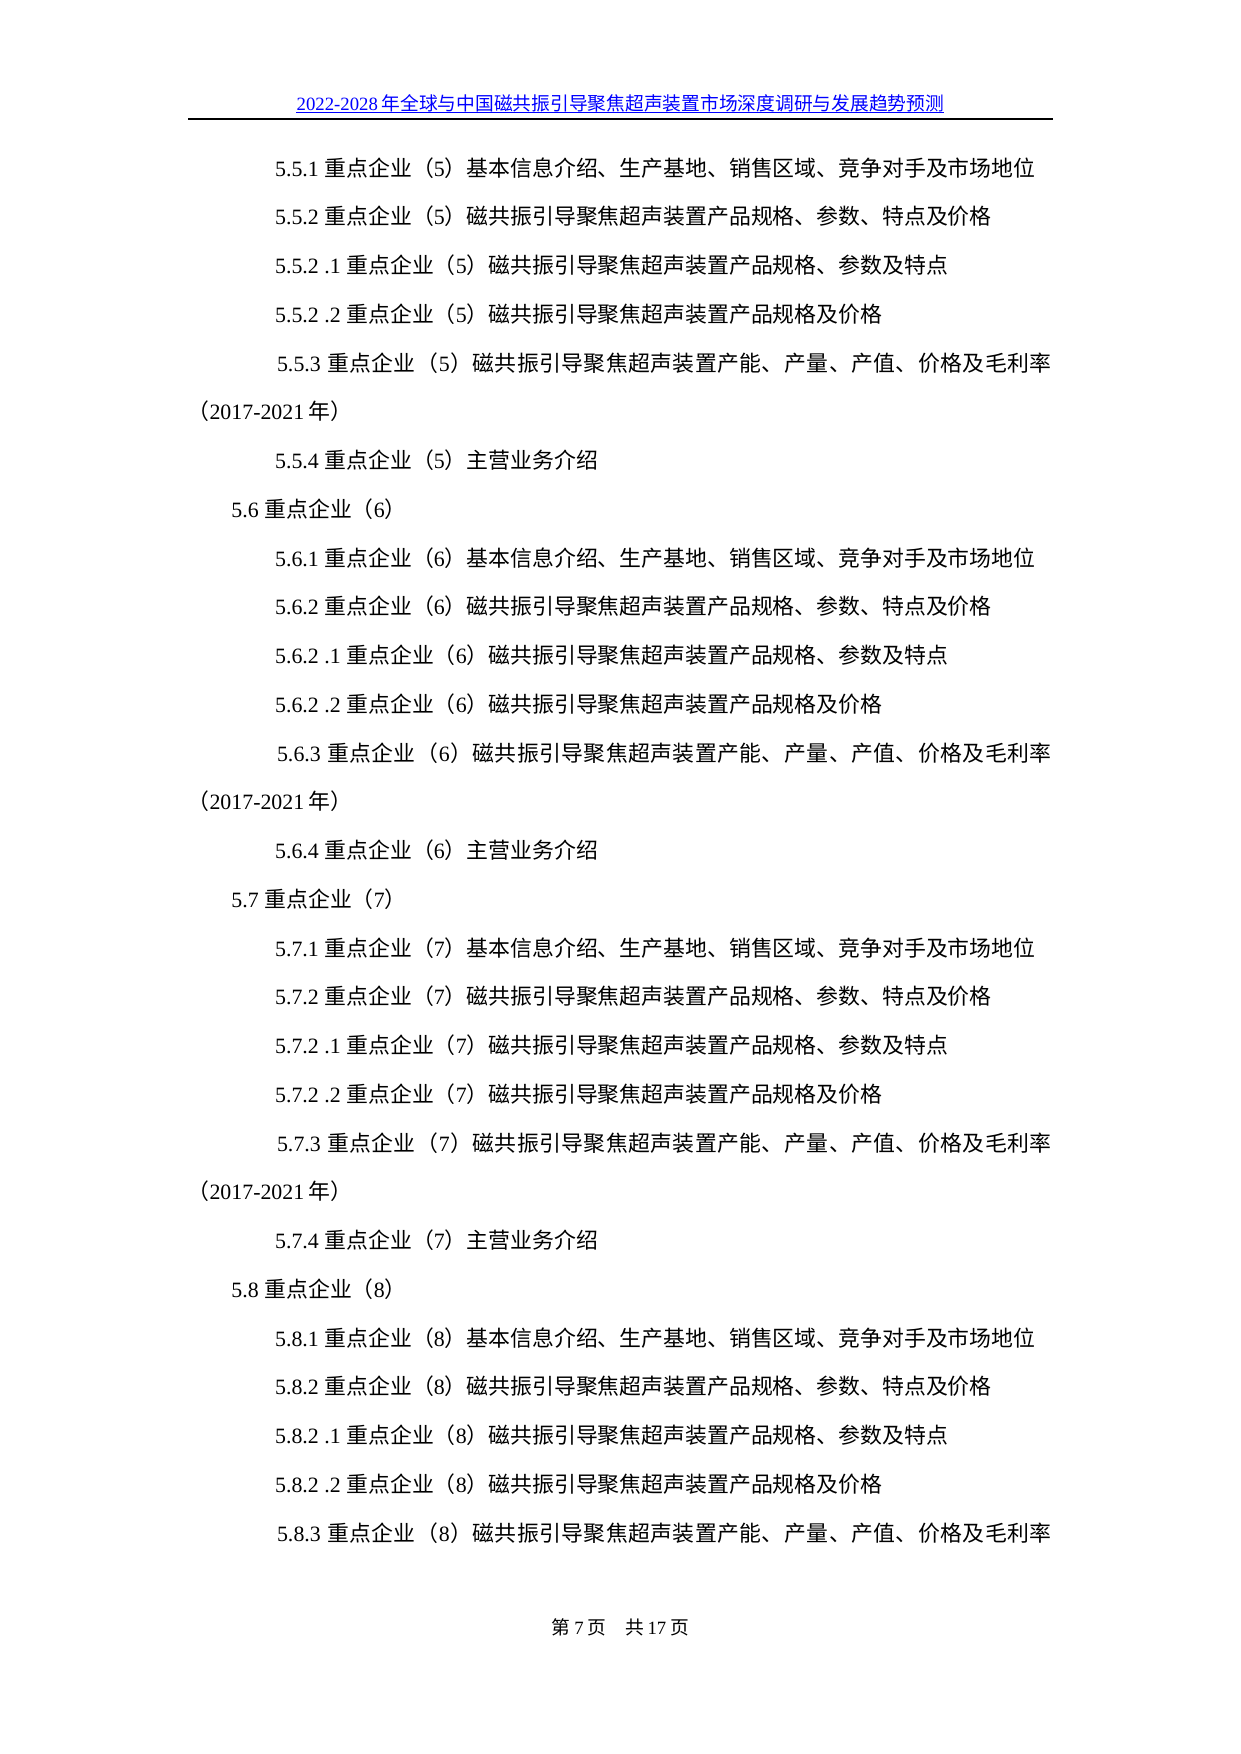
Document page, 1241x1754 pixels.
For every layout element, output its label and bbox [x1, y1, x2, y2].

text [187, 150, 1053, 1548]
